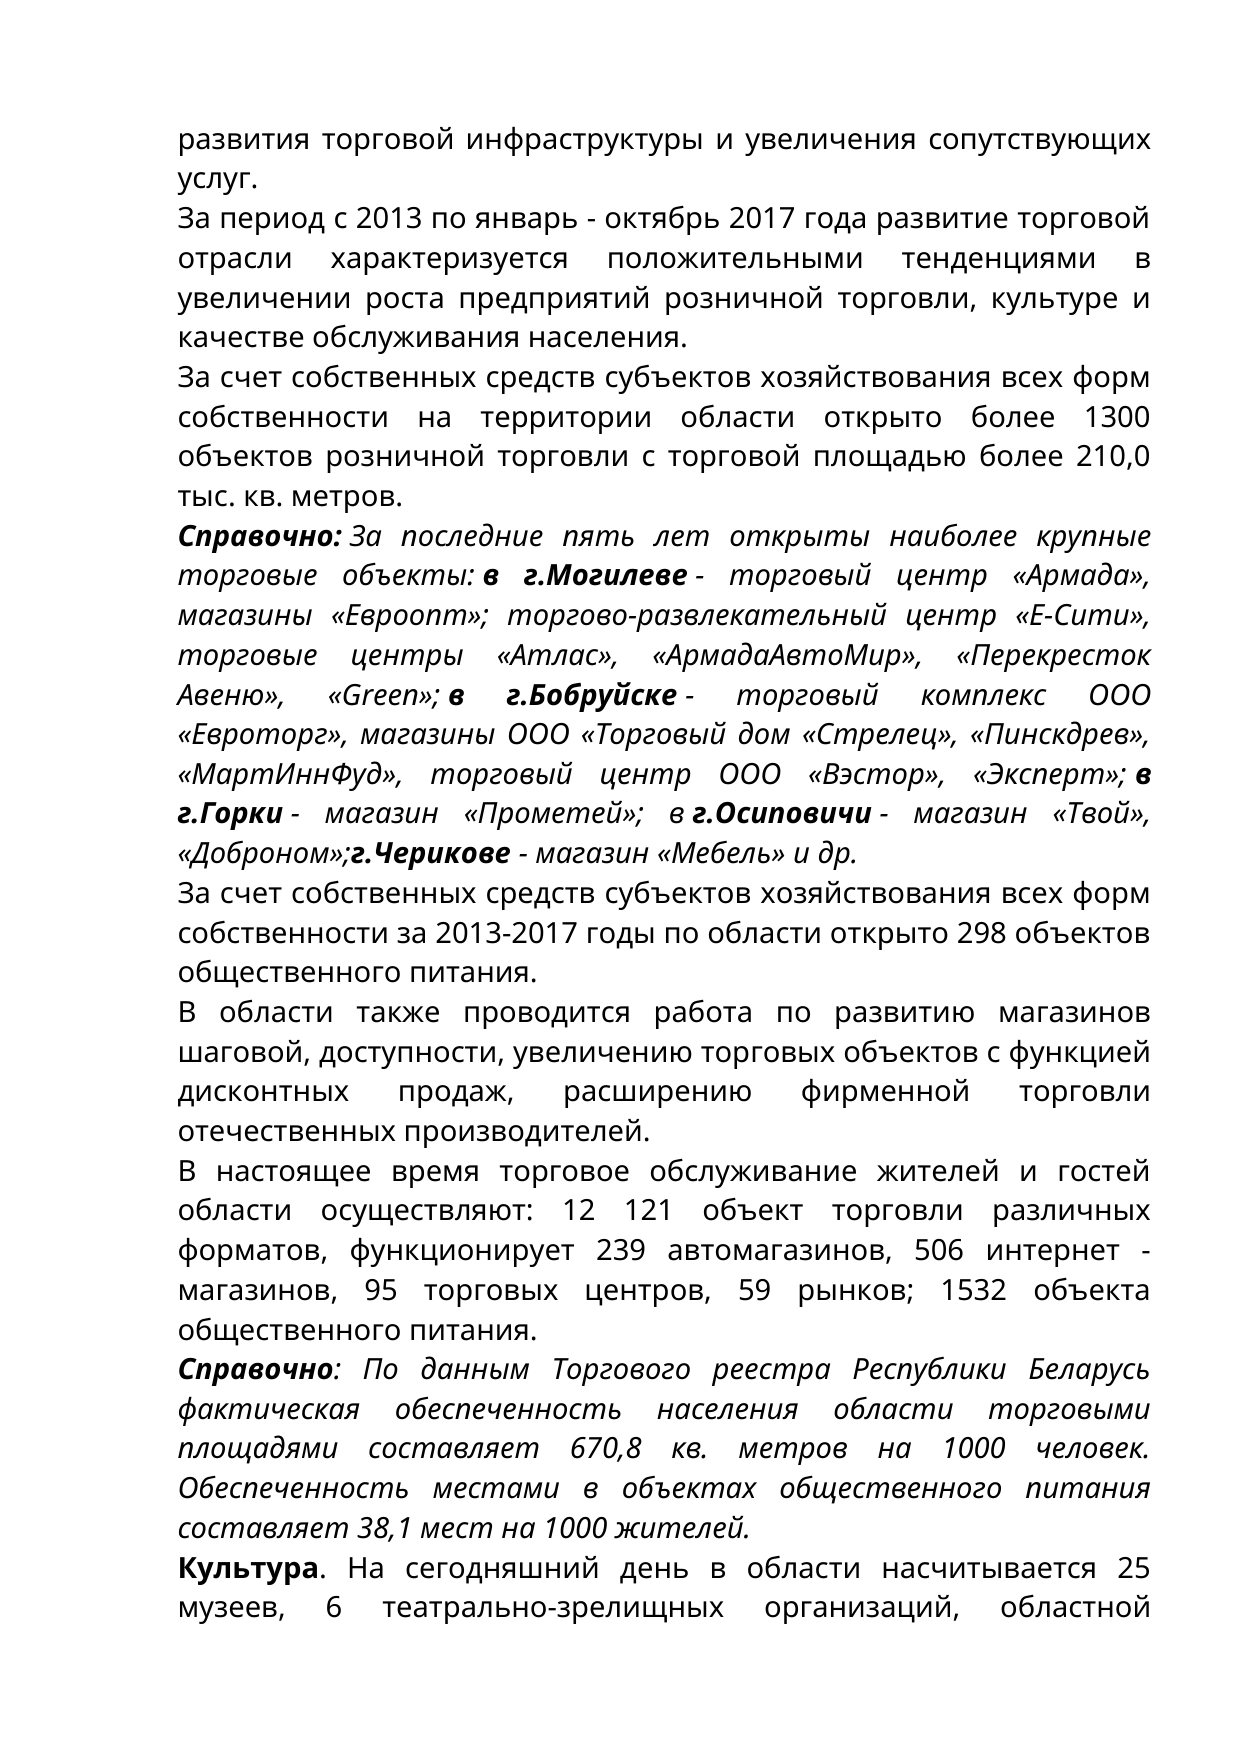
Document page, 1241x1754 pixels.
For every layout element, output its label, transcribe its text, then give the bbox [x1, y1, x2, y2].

text Справочно: За последние пять лет открыты наиболее крупные торговые объекты: в г.Могилеве - торговый центр «Армада», магазины «Евроопт»; торгово-развлекательный центр «Е-Сити», торговые центры «Атлас», «АрмадаАвтоМир», «Перекресток Авеню», «Green»; в г.Бобруйске - торговый комплекс ООО «Евроторг», магазины ООО «Торговый дом «Стрелец», «Пинскдрев», «МартИннФуд», торговый центр ООО «Вэстор», «Эксперт»; в г.Горки - магазин «Прометей»; в г.Осиповичи - магазин «Твой», «Доброном»;г.Черикове - магазин «Мебель» и др. [177, 515, 1152, 872]
text В области также проводится работа по развитию магазинов шаговой, доступности, увеличению торговых объектов с функцией дисконтных продаж, расширению фирменной торговли отечественных производителей. [177, 991, 1152, 1150]
text В настоящее время торговое обслуживание жителей и гостей области осуществляют: 12 121 объект торговли различных форматов, функционирует 239 автомагазинов, 506 интернет - магазинов, 95 торговых центров, 59 рынков; 1532 объекта общественного питания. [177, 1150, 1152, 1348]
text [177, 118, 1152, 197]
text За счет собственных средств субъектов хозяйствования всех форм собственности на территории области открыто более 1300 объектов розничной торговли с торговой площадью более 210,0 тыс. кв. метров. [177, 356, 1152, 515]
text Справочно: По данным Торгового реестра Республики Беларусь фактическая обеспеченность населения области торговыми площадями составляет 670,8 кв. метров на 1000 человек. Обеспеченность местами в объектах общественного питания составляет 38,1 мест на 1000 жителей. [177, 1348, 1152, 1547]
text За период с 2013 по январь - октябрь 2017 года развитие торговой отрасли характеризуется положительными тенденциями в увеличении роста предприятий розничной торговли, культуре и качестве обслуживания населения. [177, 197, 1152, 356]
text За счет собственных средств субъектов хозяйствования всех форм собственности за 2013-2017 годы по области открыто 298 объектов общественного питания. [177, 872, 1152, 991]
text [177, 1547, 1152, 1626]
